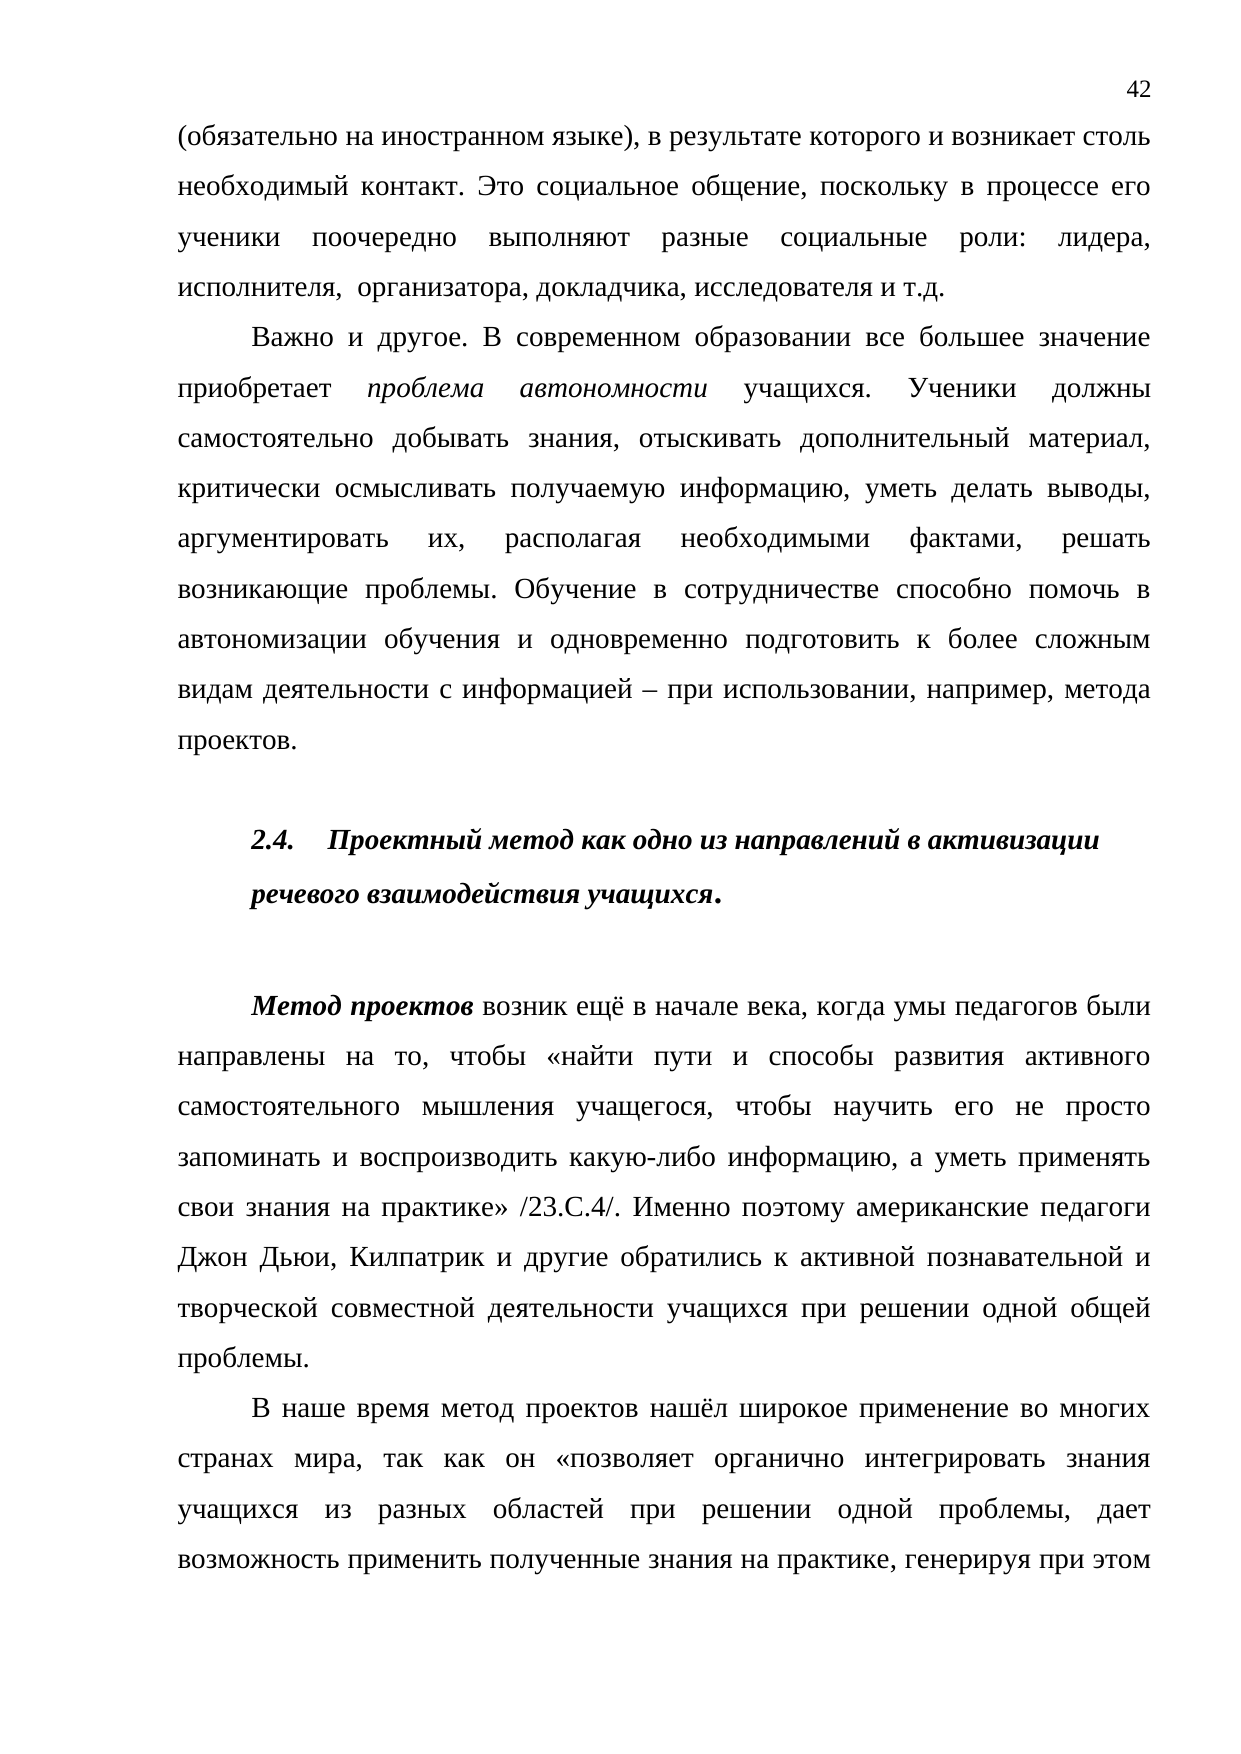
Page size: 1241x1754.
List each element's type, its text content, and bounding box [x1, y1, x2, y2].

text речевого взаимодействия учащихся. [177, 873, 1152, 911]
text Метод проектов возник ещё в начале века, когда умы педагогов были направлены на то, чтобы «найти пути и способы развития активного самостоятельного мышления учащегося, чтобы научить его не просто запоминать и воспроизводить какую-либо информацию, а уметь применять свои знания на практике» /23.С.4/. Именно поэтому американские педагоги Джон Дьюи, Килпатрик и другие обратились к активной познавательной и творческой совместной деятельности учащихся при решении одной общей проблемы. [177, 988, 1152, 1373]
list Проектный метод как одно из направлений в активизации [177, 822, 1152, 856]
text Важно и другое. В современном образовании все большее значение приобретает проблема автономности учащихся. Ученики должны самостоятельно добывать знания, отыскивать дополнительный материал, критически осмысливать получаемую информацию, уметь делать выводы, аргументировать их, располагая необходимыми фактами, решать возникающие проблемы. Обучение в сотрудничестве способно помочь в автономизации обучения и одновременно подготовить к более сложным видам деятельности с информацией – при использовании, например, метода проектов. [177, 319, 1152, 755]
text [177, 118, 1152, 303]
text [177, 1390, 1152, 1575]
